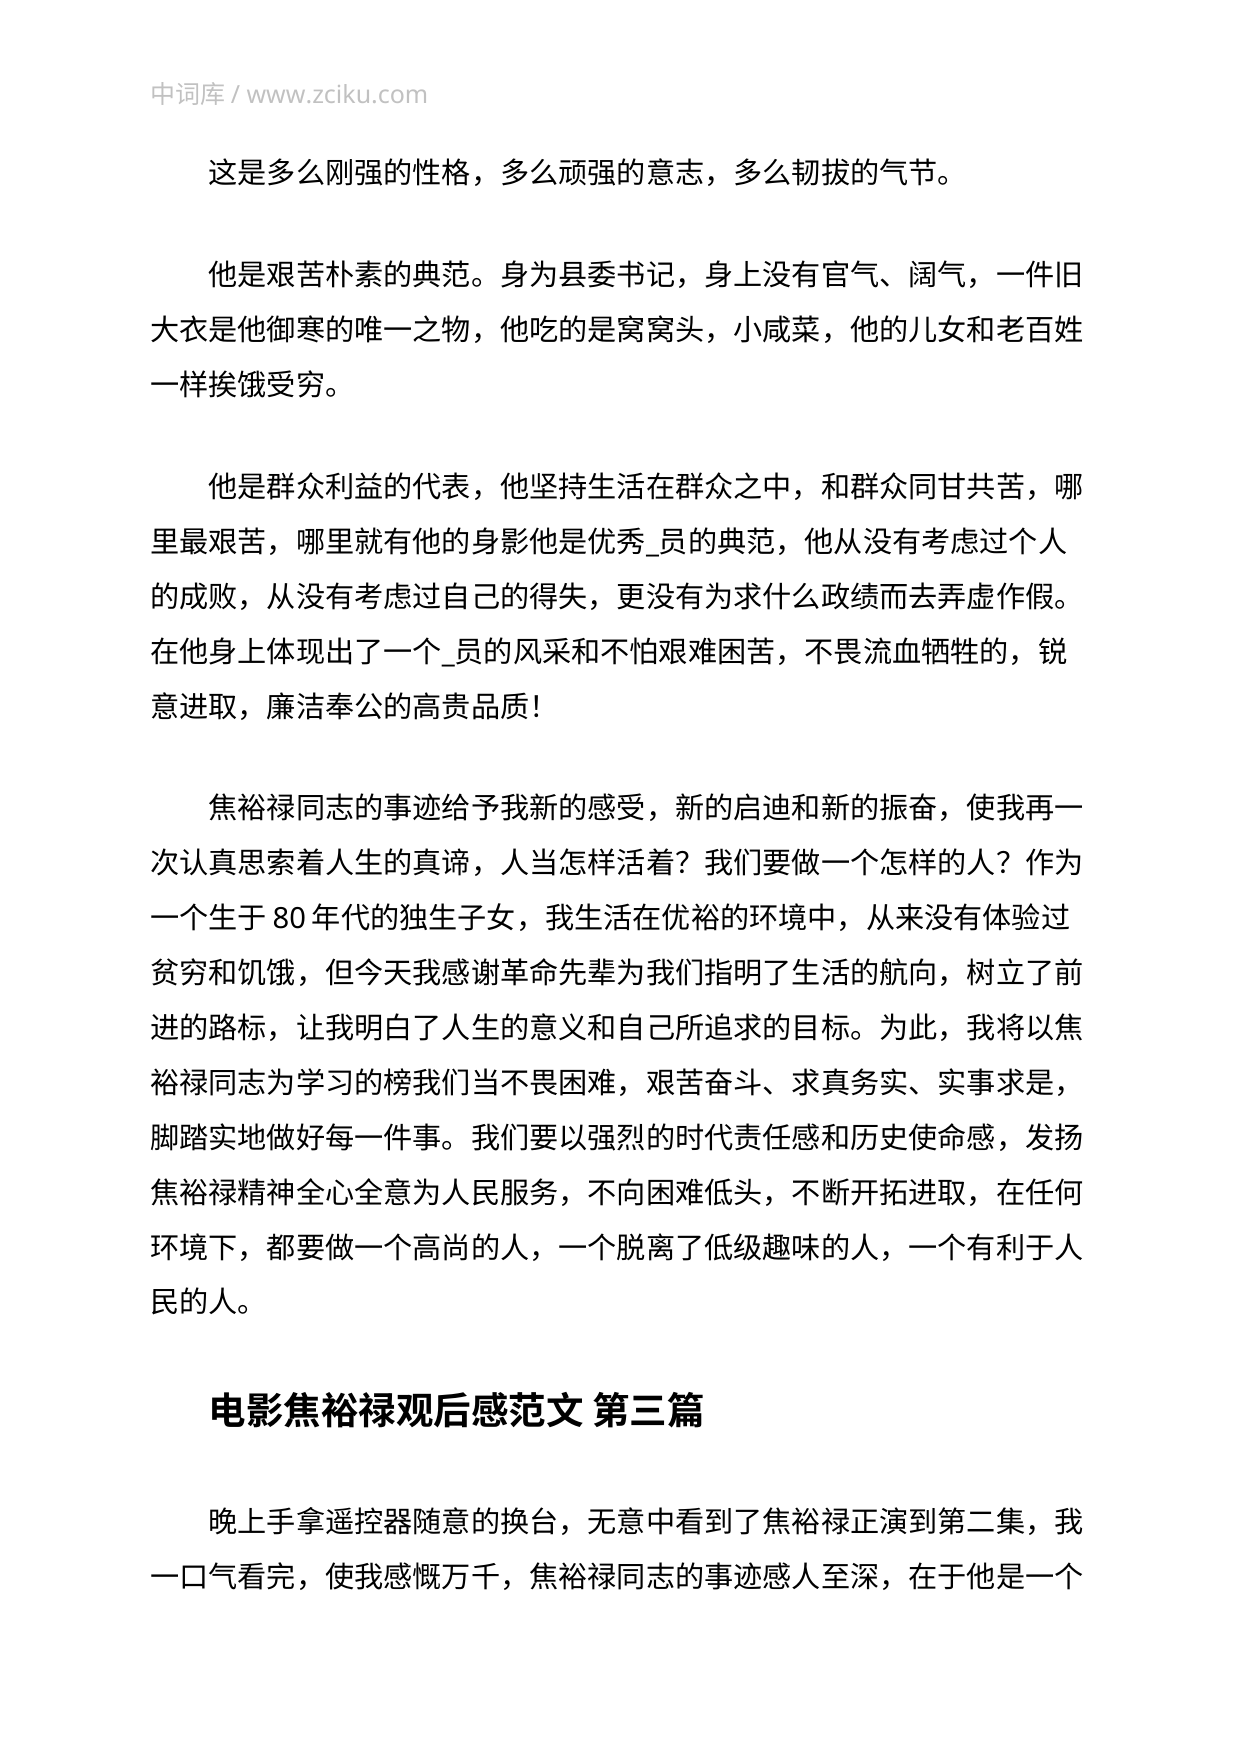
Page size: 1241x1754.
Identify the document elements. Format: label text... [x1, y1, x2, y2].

text 焦裕禄同志的事迹给予我新的感受，新的启迪和新的振奋，使我再一次认真思索着人生的真谛，人当怎样活着？我们要做一个怎样的人？作为一个生于80年代的独生子女，我生活在优裕的环境中，从来没有体验过贫穷和饥饿，但今天我感谢革命先辈为我们指明了生活的航向，树立了前进的路标，让我明白了人生的意义和自己所追求的目标。为此，我将以焦裕禄同志为学习的榜我们当不畏困难，艰苦奋斗、求真务实、实事求是，脚踏实地做好每一件事。我们要以强烈的时代责任感和历史使命感，发扬焦裕禄精神全心全意为人民服务，不向困难低头，不断开拓进取，在任何环境下，都要做一个高尚的人，一个脱离了低级趣味的人，一个有利于人民的人。 [150, 785, 1090, 1321]
text 他是艰苦朴素的典范。身为县委书记，身上没有官气、阔气，一件旧大衣是他御寒的唯一之物，他吃的是窝窝头，小咸菜，他的儿女和老百姓一样挨饿受穷。 [150, 252, 1090, 404]
text 他是群众利益的代表，他坚持生活在群众之中，和群众同甘共苦，哪里最艰苦，哪里就有他的身影他是优秀_员的典范，他从没有考虑过个人的成败，从没有考虑过自己的得失，更没有为求什么政绩而去弄虚作假。在他身上体现出了一个_员的风采和不怕艰难困苦，不畏流血牺牲的，锐意进取，廉洁奉公的高贵品质！ [150, 463, 1090, 725]
text 电影焦裕禄观后感范文 第三篇 [150, 1381, 1090, 1435]
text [150, 1498, 1090, 1595]
text 这是多么刚强的性格，多么顽强的意志，多么韧拔的气节。 [150, 150, 1090, 192]
